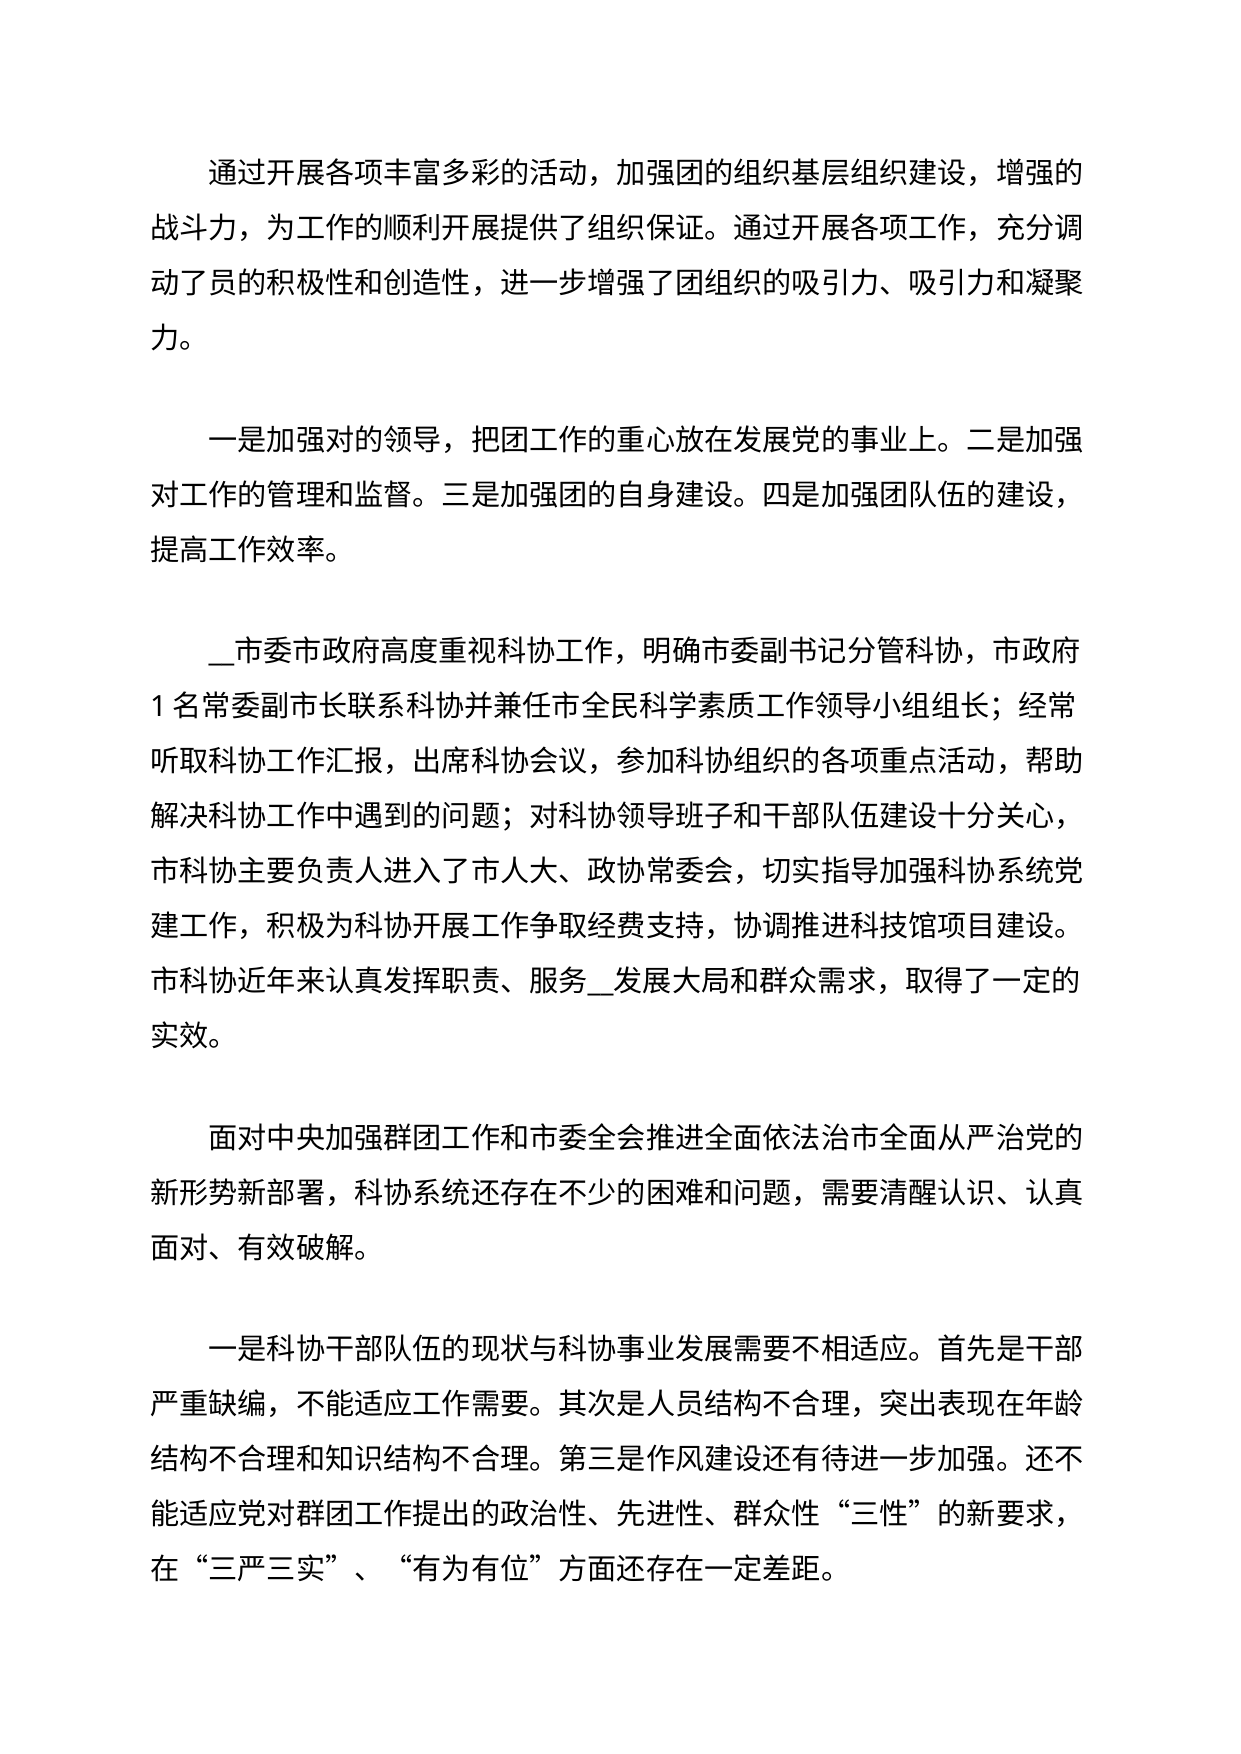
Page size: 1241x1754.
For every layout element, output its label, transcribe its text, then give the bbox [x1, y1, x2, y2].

text 通过开展各项丰富多彩的活动，加强团的组织基层组织建设，增强的战斗力，为工作的顺利开展提供了组织保证。通过开展各项工作，充分调动了员的积极性和创造性，进一步增强了团组织的吸引力、吸引力和凝聚力。 [150, 150, 1090, 357]
text 一是科协干部队伍的现状与科协事业发展需要不相适应。首先是干部严重缺编，不能适应工作需要。其次是人员结构不合理，突出表现在年龄结构不合理和知识结构不合理。第三是作风建设还有待进一步加强。还不能适应党对群团工作提出的政治性、先进性、群众性“三性”的新要求，在“三严三实”、“有为有位”方面还存在一定差距。 [150, 1326, 1090, 1588]
text 面对中央加强群团工作和市委全会推进全面依法治市全面从严治党的新形势新部署，科协系统还存在不少的困难和问题，需要清醒认识、认真面对、有效破解。 [150, 1114, 1090, 1266]
text 一是加强对的领导，把团工作的重心放在发展党的事业上。二是加强对工作的管理和监督。三是加强团的自身建设。四是加强团队伍的建设，提高工作效率。 [150, 416, 1090, 568]
text __市委市政府高度重视科协工作，明确市委副书记分管科协，市政府1名常委副市长联系科协并兼任市全民科学素质工作领导小组组长；经常听取科协工作汇报，出席科协会议，参加科协组织的各项重点活动，帮助解决科协工作中遇到的问题；对科协领导班子和干部队伍建设十分关心，市科协主要负责人进入了市人大、政协常委会，切实指导加强科协系统党建工作，积极为科协开展工作争取经费支持，协调推进科技馆项目建设。市科协近年来认真发挥职责、服务__发展大局和群众需求，取得了一定的实效。 [150, 628, 1090, 1055]
